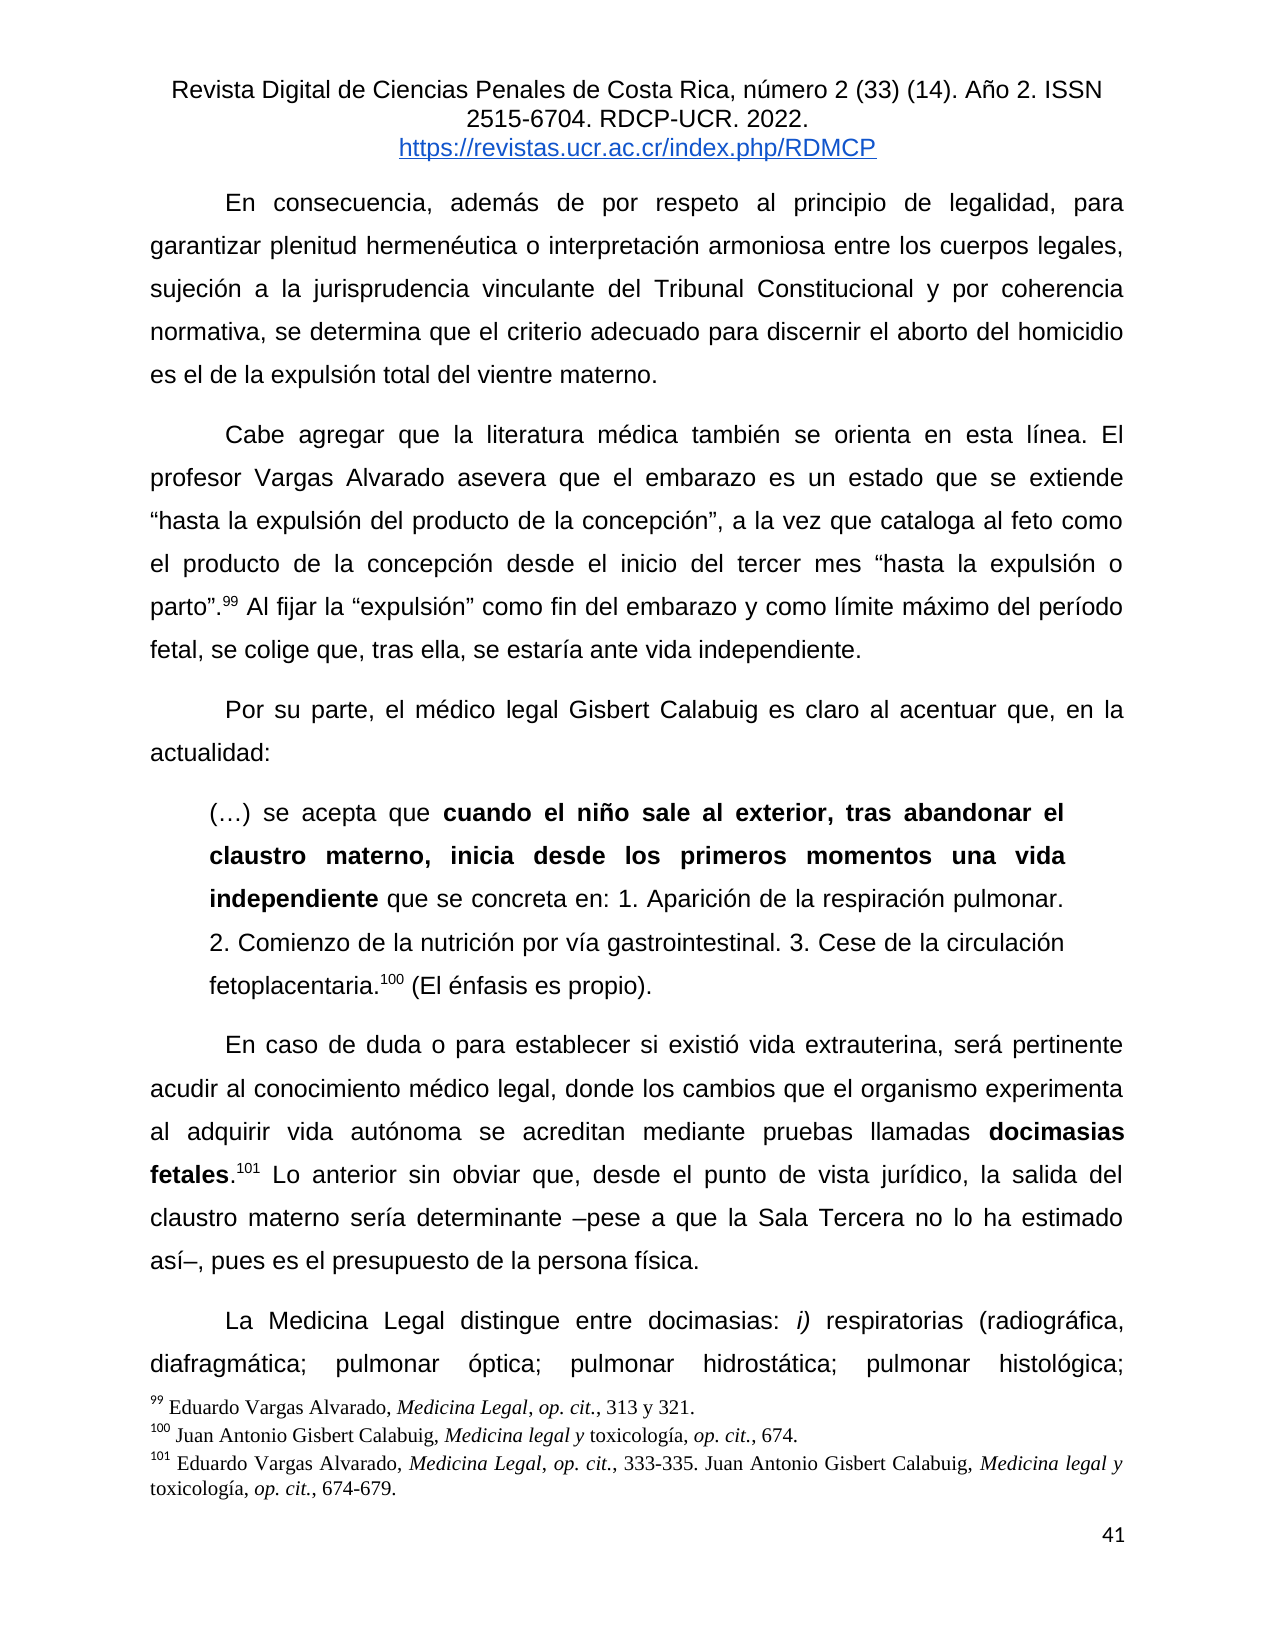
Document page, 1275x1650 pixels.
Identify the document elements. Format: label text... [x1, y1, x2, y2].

text (…) se acepta que cuando el niño sale al exterior, tras abandonar el claustro materno, inicia desde los primeros momentos una vida independiente que se concreta en: 1. Aparición de la respiración pulmonar. 2. Comienzo de la nutrición por vía gastrointestinal. 3. Cese de la circulación fetoplacentaria. (El énfasis es propio). [209, 798, 1066, 999]
text En consecuencia, además de por respeto al principio de legalidad, para garantizar plenitud hermenéutica o interpretación armoniosa entre los cuerpos legales, sujeción a la jurisprudencia vinculante del Tribunal Constitucional y por coherencia normativa, se determina que el criterio adecuado para discernir el aborto del homicidio es el de la expulsión total del vientre materno. [150, 188, 1125, 389]
text Cabe agregar que la literatura médica también se orienta en esta línea. El profesor Vargas Alvarado asevera que el embarazo es un estado que se extiende “hasta la expulsión del producto de la concepción”, a la vez que cataloga al feto como el producto de la concepción desde el inicio del tercer mes “hasta la expulsión o parto”. Al fijar la “expulsión” como fin del embarazo y como límite máximo del período fetal, se colige que, tras ella, se estaría ante vida independiente. [150, 420, 1125, 664]
text Por su parte, el médico legal Gisbert Calabuig es claro al acentuar que, en la actualidad: [150, 695, 1125, 767]
text En caso de duda o para establecer si existió vida extrauterina, será pertinente acudir al conocimiento médico legal, donde los cambios que el organismo experimenta al adquirir vida autónoma se acreditan mediante pruebas llamadas docimasias fetales. Lo anterior sin obviar que, desde el punto de vista jurídico, la salida del claustro materno sería determinante –pese a que la Sala Tercera no lo ha estimado así–, pues es el presupuesto de la persona física. [150, 1031, 1125, 1275]
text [150, 1306, 1125, 1378]
